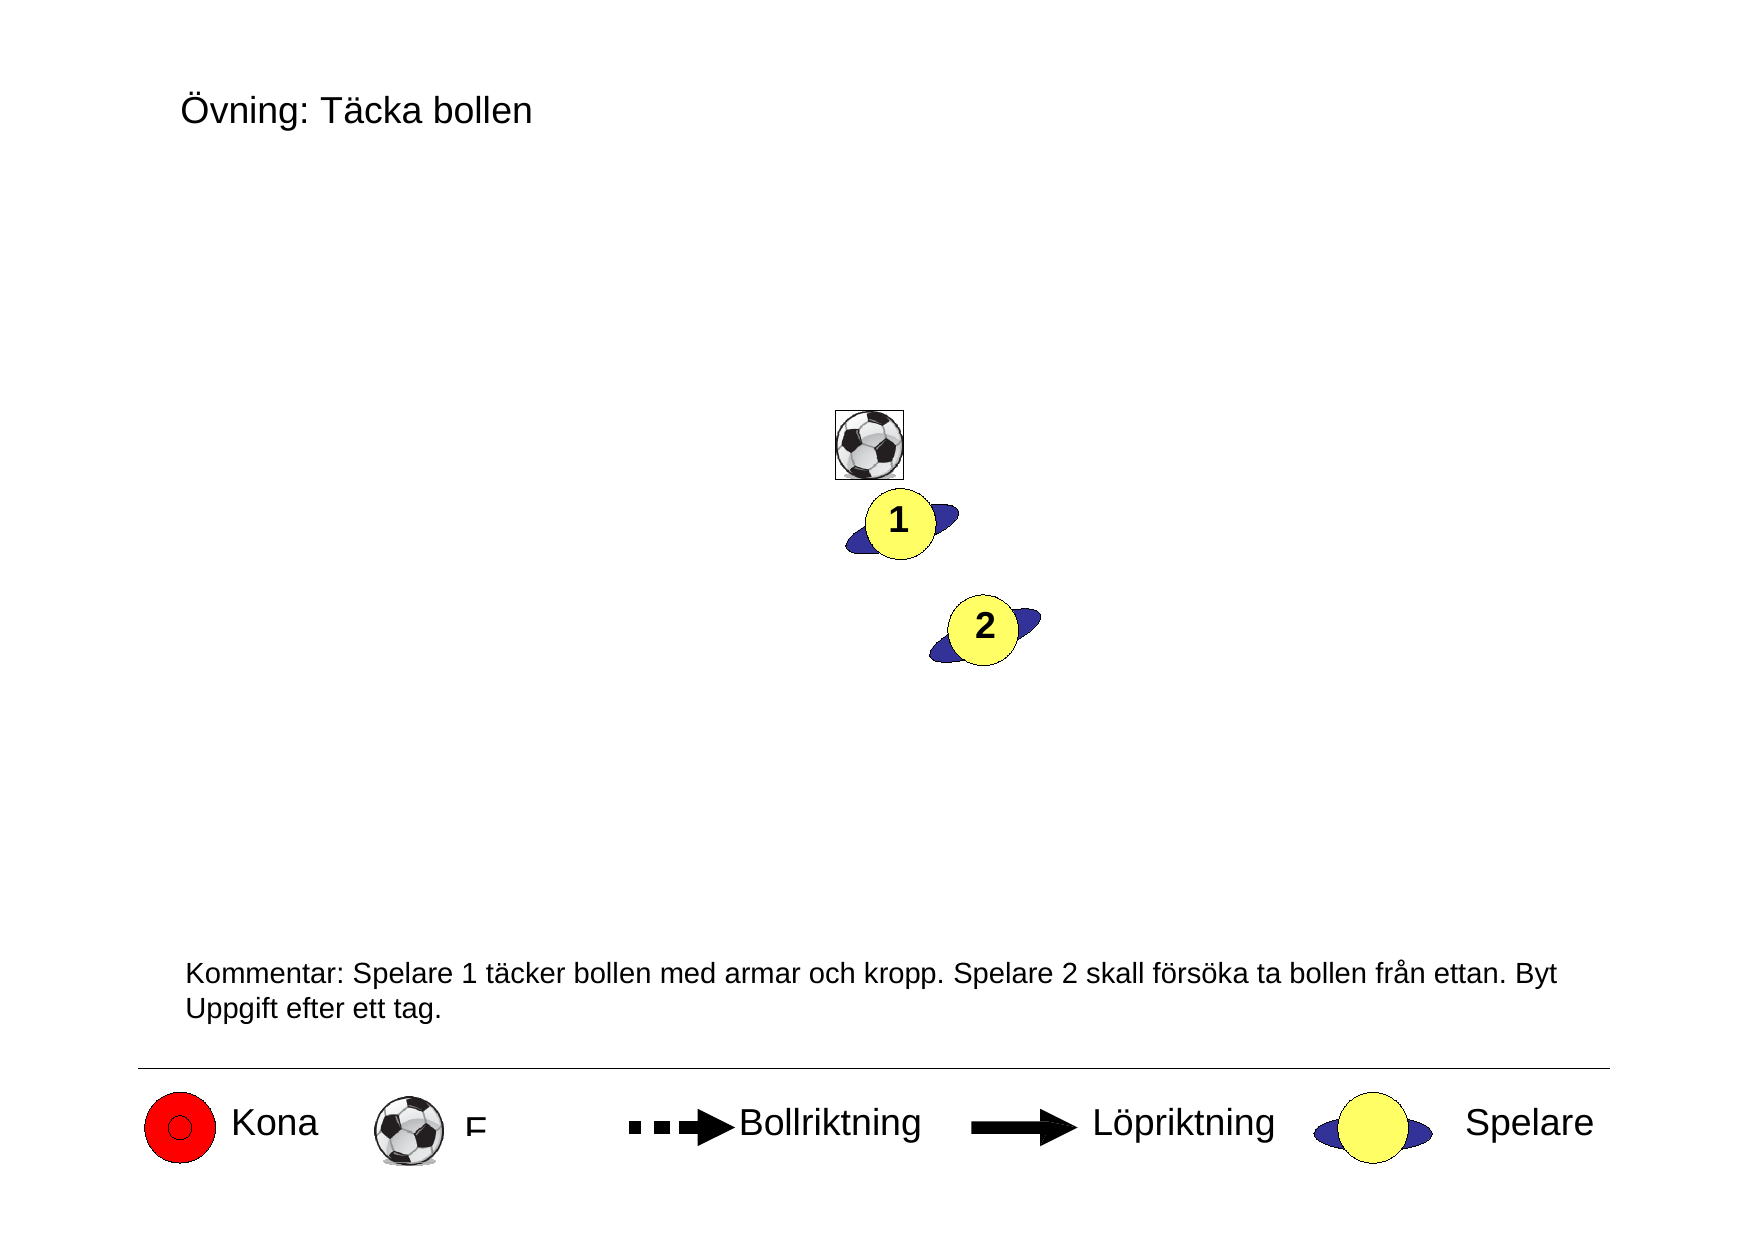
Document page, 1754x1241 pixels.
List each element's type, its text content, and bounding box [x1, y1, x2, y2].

text 2 [970, 604, 1001, 647]
picture [836, 411, 903, 479]
picture [374, 1096, 444, 1166]
text Uppgift efter ett tag. [185, 991, 1606, 1025]
text 1 [883, 497, 914, 541]
text Kommentar: Spelare 1 täcker bollen med armar och kropp. Spelare 2 skall försöka ta bollen från ettan. Byt [185, 956, 1606, 990]
